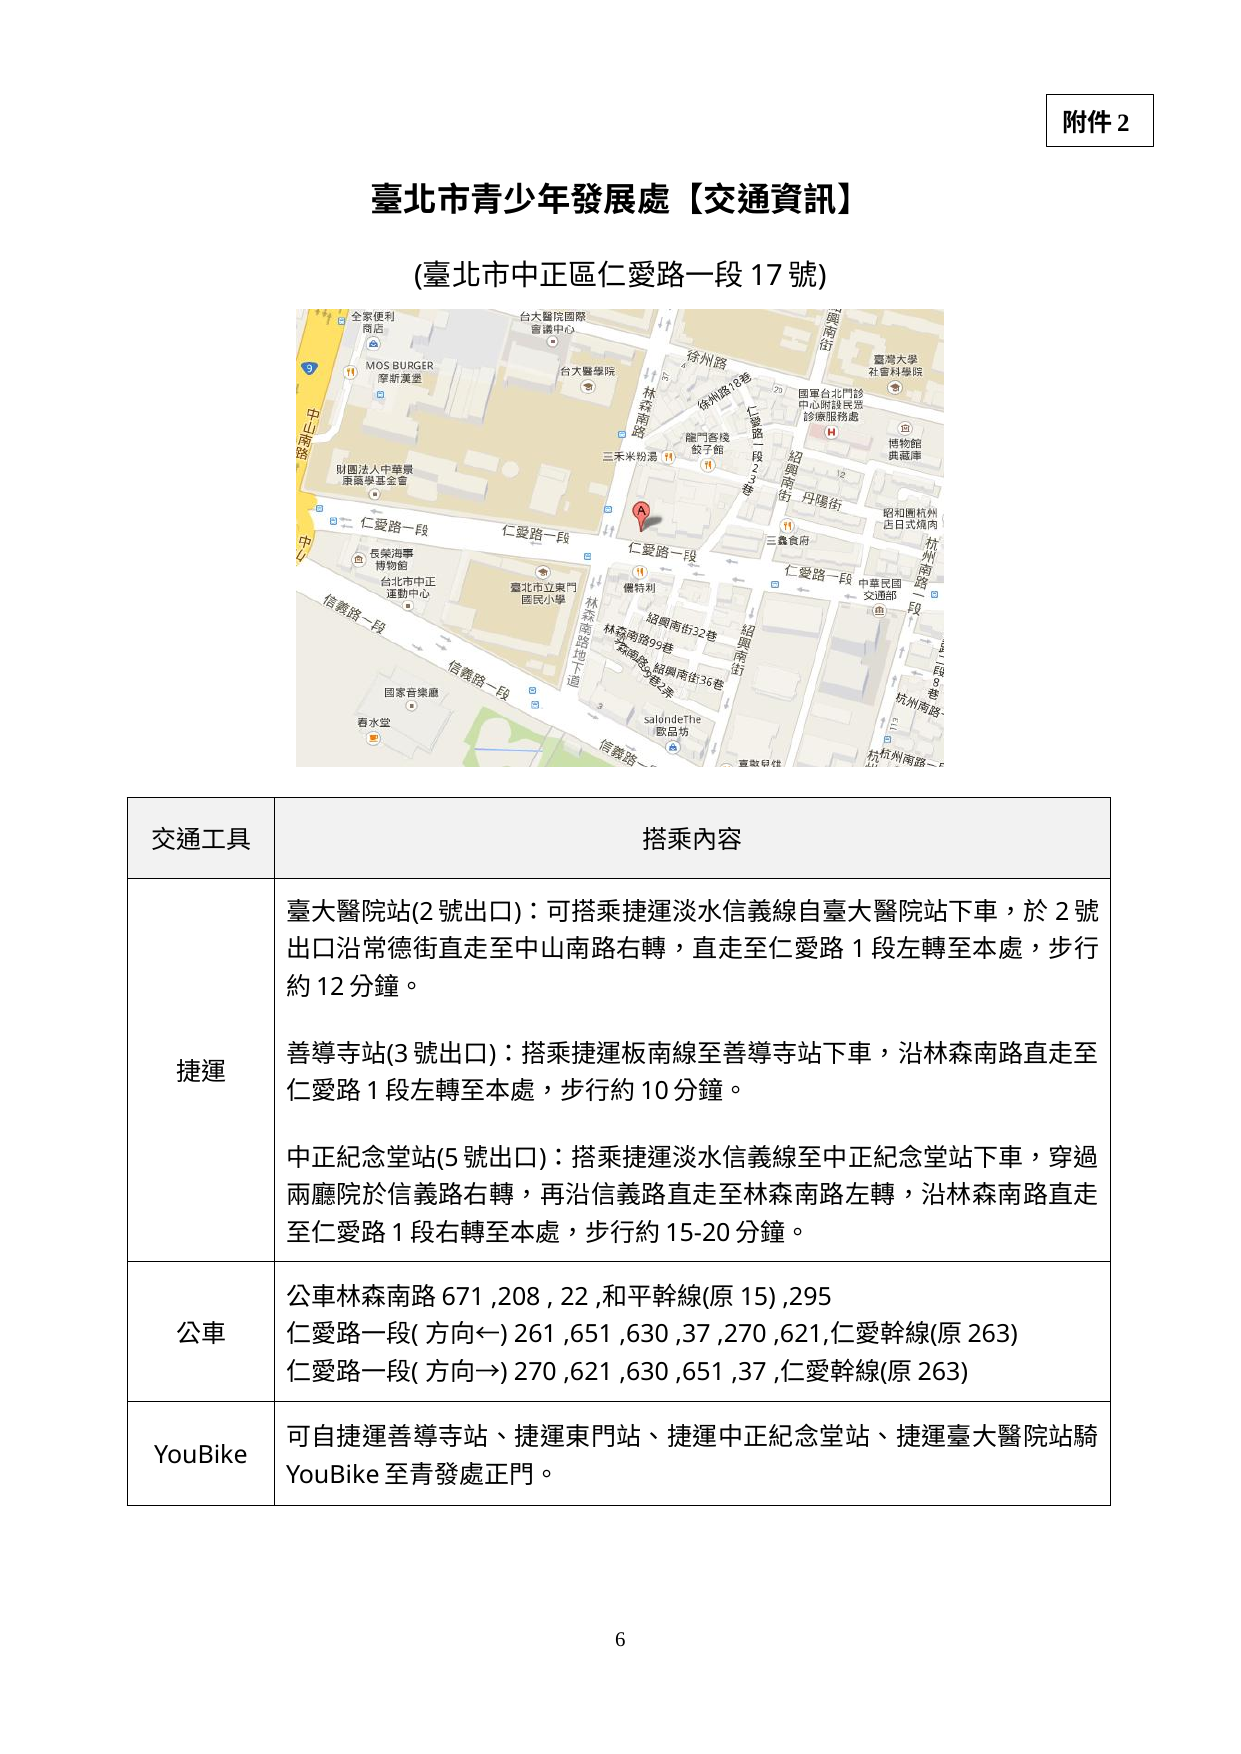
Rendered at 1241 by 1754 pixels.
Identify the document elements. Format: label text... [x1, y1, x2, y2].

table_cell 捷運 [128, 879, 274, 1261]
picture [296, 309, 944, 767]
table_cell 可自捷運善導寺站、捷運東門站、捷運中正紀念堂站、捷運臺大醫院站騎YouBike至青發處正門。 [275, 1402, 1110, 1505]
table_header 交通工具 [128, 798, 274, 878]
text (臺北市中正區仁愛路一段17號) [112, 235, 1128, 310]
table_header 搭乘內容 [275, 798, 1110, 878]
table_cell 公車林森南路 671 ,208 , 22 ,和平幹線(原15) ,295 仁愛路一段( 方向←) 261 ,651 ,630 ,37 ,270 ,621,仁愛幹線(原263) 仁愛路一段( 方向→) 270 ,621 ,630 ,651 ,37 ,仁愛幹線(原263) [275, 1262, 1110, 1401]
table_cell 公車 [128, 1262, 274, 1401]
table_cell YouBike [128, 1402, 274, 1505]
table_cell 臺大醫院站(2號出口)：可搭乘捷運淡水信義線自臺大醫院站下車，於2號出口沿常德街直走至中山南路右轉，直走至仁愛路1段左轉至本處，步行約12分鐘。 善導寺站(3號出口)：搭乘捷運板南線至善導寺站下車，沿林森南路直走至仁愛路1段左轉至本處，步行約10分鐘。 中正紀念堂站(5號出口)：搭乘捷運淡水信義線至中正紀念堂站下車，穿過兩廳院於信義路右轉，再沿信義路直走至林森南路左轉，沿林森南路直走至仁愛路1段右轉至本處，步行約15-20分鐘。 [275, 879, 1110, 1261]
text 臺北市青少年發展處【交通資訊】 [112, 160, 1128, 235]
